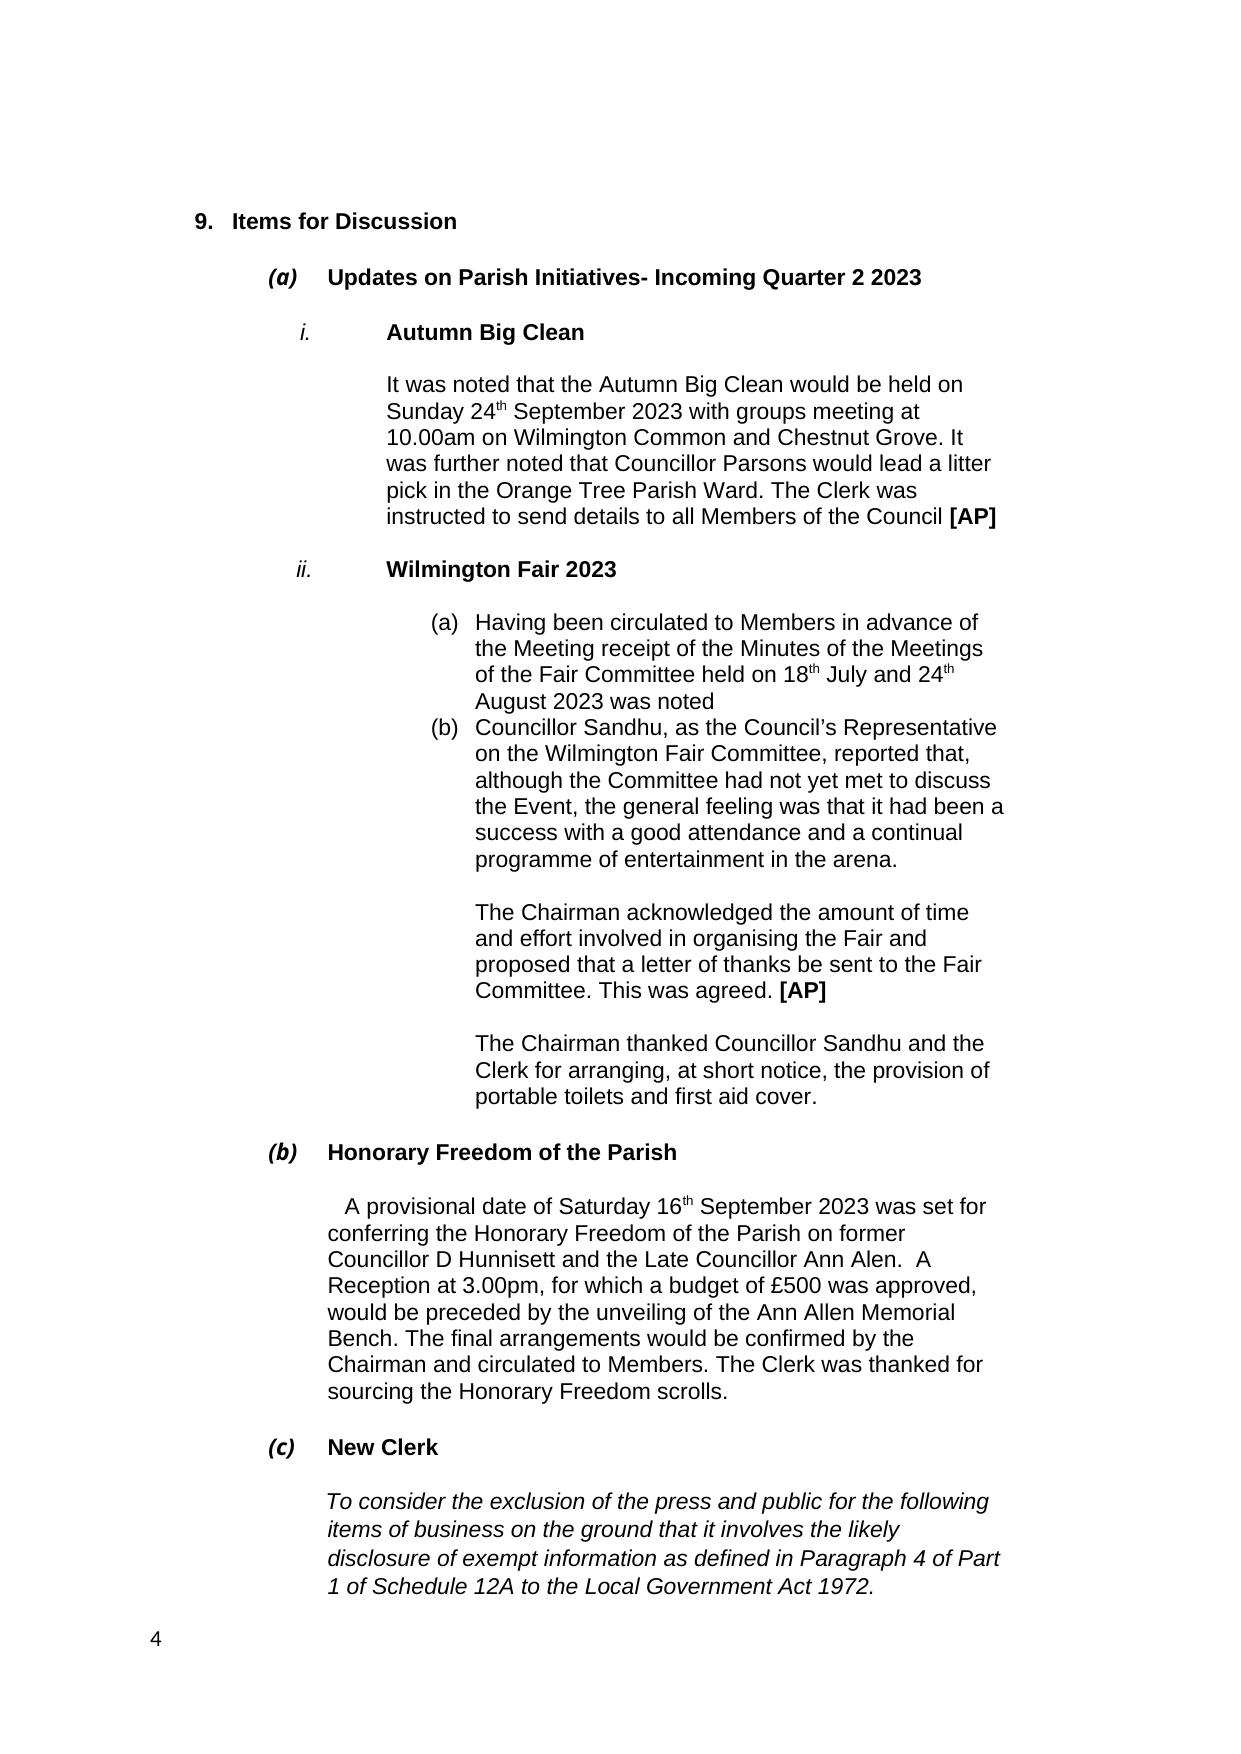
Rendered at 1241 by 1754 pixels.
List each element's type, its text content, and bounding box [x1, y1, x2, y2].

list Wilmington Fair 2023 [312, 556, 1004, 582]
list New Clerk [268, 1430, 1004, 1462]
text The Chairman acknowledged the amount of time and effort involved in organising the Fair and proposed that a letter of thanks be sent to the Fair Committee. This was agreed. [AP] [475, 898, 1004, 1004]
list Items for Discussion [194, 208, 1004, 235]
list Autumn Big Clean [311, 319, 1004, 345]
text A provisional date of Saturday 16th September 2023 was set for conferring the Honorary Freedom of the Parish on former Councillor D Hunnisett and the Late Councillor Ann Alen. A Reception at 3.00pm, for which a budget of £500 was approved, would be preceded by the unveiling of the Ann Allen Memorial Bench. The final arrangements would be confirmed by the Chairman and circulated to Members. The Clerk was thanked for sourcing the Honorary Freedom scrolls. [268, 1193, 1004, 1404]
list Updates on Parish Initiatives- Incoming Quarter 2 2023 [268, 261, 1004, 292]
list Having been circulated to Members in advance of the Meeting receipt of the Minutes of the Meetings of the Fair Committee held on 18th July and 24th August 2023 was noted [431, 608, 1004, 714]
text It was noted that the Autumn Big Clean would be held on Sunday 24th September 2023 with groups meeting at 10.00am on Wilmington Common and Chestnut Grove. It was further noted that Councillor Parsons would lead a litter pick in the Orange Tree Parish Ward. The Clerk was instructed to send details to all Members of the Council [AP] [386, 371, 1004, 529]
list Honorary Freedom of the Parish [268, 1136, 1004, 1167]
list To consider the exclusion of the press and public for the following items of business on the ground that it involves the likely disclosure of exempt information as defined in Paragraph 4 of Part 1 of Schedule 12A to the Local Government Act 1972. [268, 1488, 1004, 1600]
text The Chairman thanked Councillor Sandhu and the Clerk for arranging, at short notice, the provision of portable toilets and first aid cover. [475, 1030, 1004, 1109]
list Councillor Sandhu, as the Council’s Representative on the Wilmington Fair Committee, reported that, although the Committee had not yet met to discuss the Event, the general feeling was that it had been a success with a good attendance and a continual programme of entertainment in the arena. [431, 714, 1004, 872]
